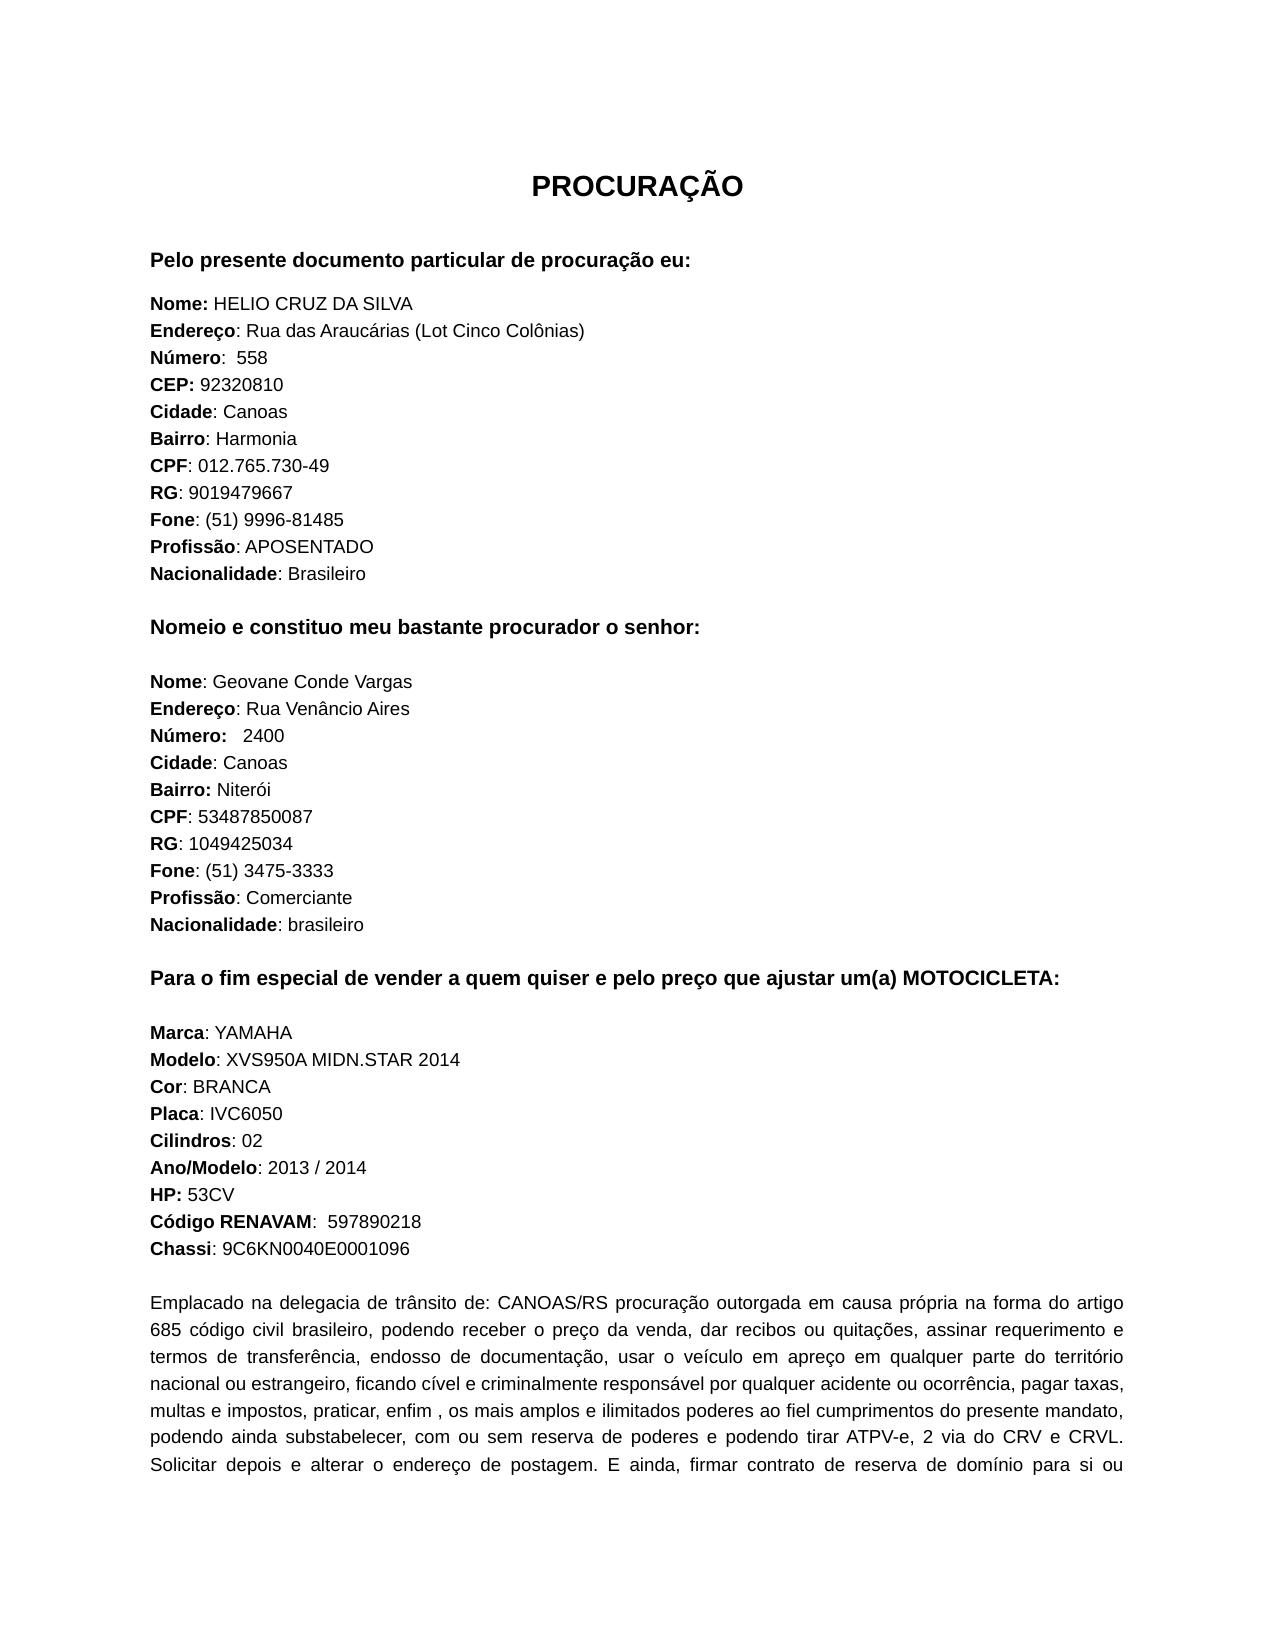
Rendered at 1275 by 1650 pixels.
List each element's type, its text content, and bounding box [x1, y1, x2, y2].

text Bairro: Niterói [150, 775, 1125, 802]
text Chassi: 9C6KN0040E0001096 [150, 1233, 1125, 1261]
text Profissão: APOSENTADO [150, 532, 1125, 559]
text Nomeio e constituo meu bastante procurador o senhor: [150, 613, 1125, 640]
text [150, 1287, 1125, 1476]
text Cidade: Canoas [150, 748, 1125, 775]
text CPF: 53487850087 [150, 802, 1125, 829]
text Marca: YAMAHA [150, 1018, 1125, 1045]
text Cidade: Canoas [150, 397, 1125, 424]
text HP: 53CV [150, 1179, 1125, 1207]
text Endereço: Rua Venâncio Aires [150, 694, 1125, 721]
text Placa: IVC6050 [150, 1099, 1125, 1126]
text CPF: 012.765.730-49 [150, 451, 1125, 478]
text Cor: BRANCA [150, 1072, 1125, 1099]
text Profissão: Comerciante [150, 883, 1125, 910]
text Modelo: XVS950A MIDN.STAR 2014 [150, 1045, 1125, 1072]
text Cilindros: 02 [150, 1126, 1125, 1153]
text Nome: HELIO CRUZ DA SILVA [150, 289, 1125, 316]
text CEP: 92320810 [150, 370, 1125, 397]
text RG: 9019479667 [150, 478, 1125, 505]
text Nacionalidade: brasileiro [150, 910, 1125, 937]
text Fone: (51) 9996-81485 [150, 505, 1125, 532]
text Endereço: Rua das Araucárias (Lot Cinco Colônias) [150, 316, 1125, 343]
text Bairro: Harmonia [150, 424, 1125, 451]
text Para o fim especial de vender a quem quiser e pelo preço que ajustar um(a) MOTOCICLETA: [150, 964, 1125, 991]
text PROCURAÇÃO [150, 175, 1125, 202]
text Pelo presente documento particular de procuração eu: [150, 246, 1125, 273]
text Fone: (51) 3475-3333 [150, 856, 1125, 883]
text Nome: Geovane Conde Vargas [150, 667, 1125, 694]
text Código RENAVAM: 597890218 [150, 1207, 1125, 1233]
text RG: 1049425034 [150, 829, 1125, 856]
text Ano/Modelo: 2013 / 2014 [150, 1153, 1125, 1179]
text Número: 2400 [150, 721, 1125, 748]
text Número: 558 [150, 343, 1125, 370]
text Nacionalidade: Brasileiro [150, 559, 1125, 586]
